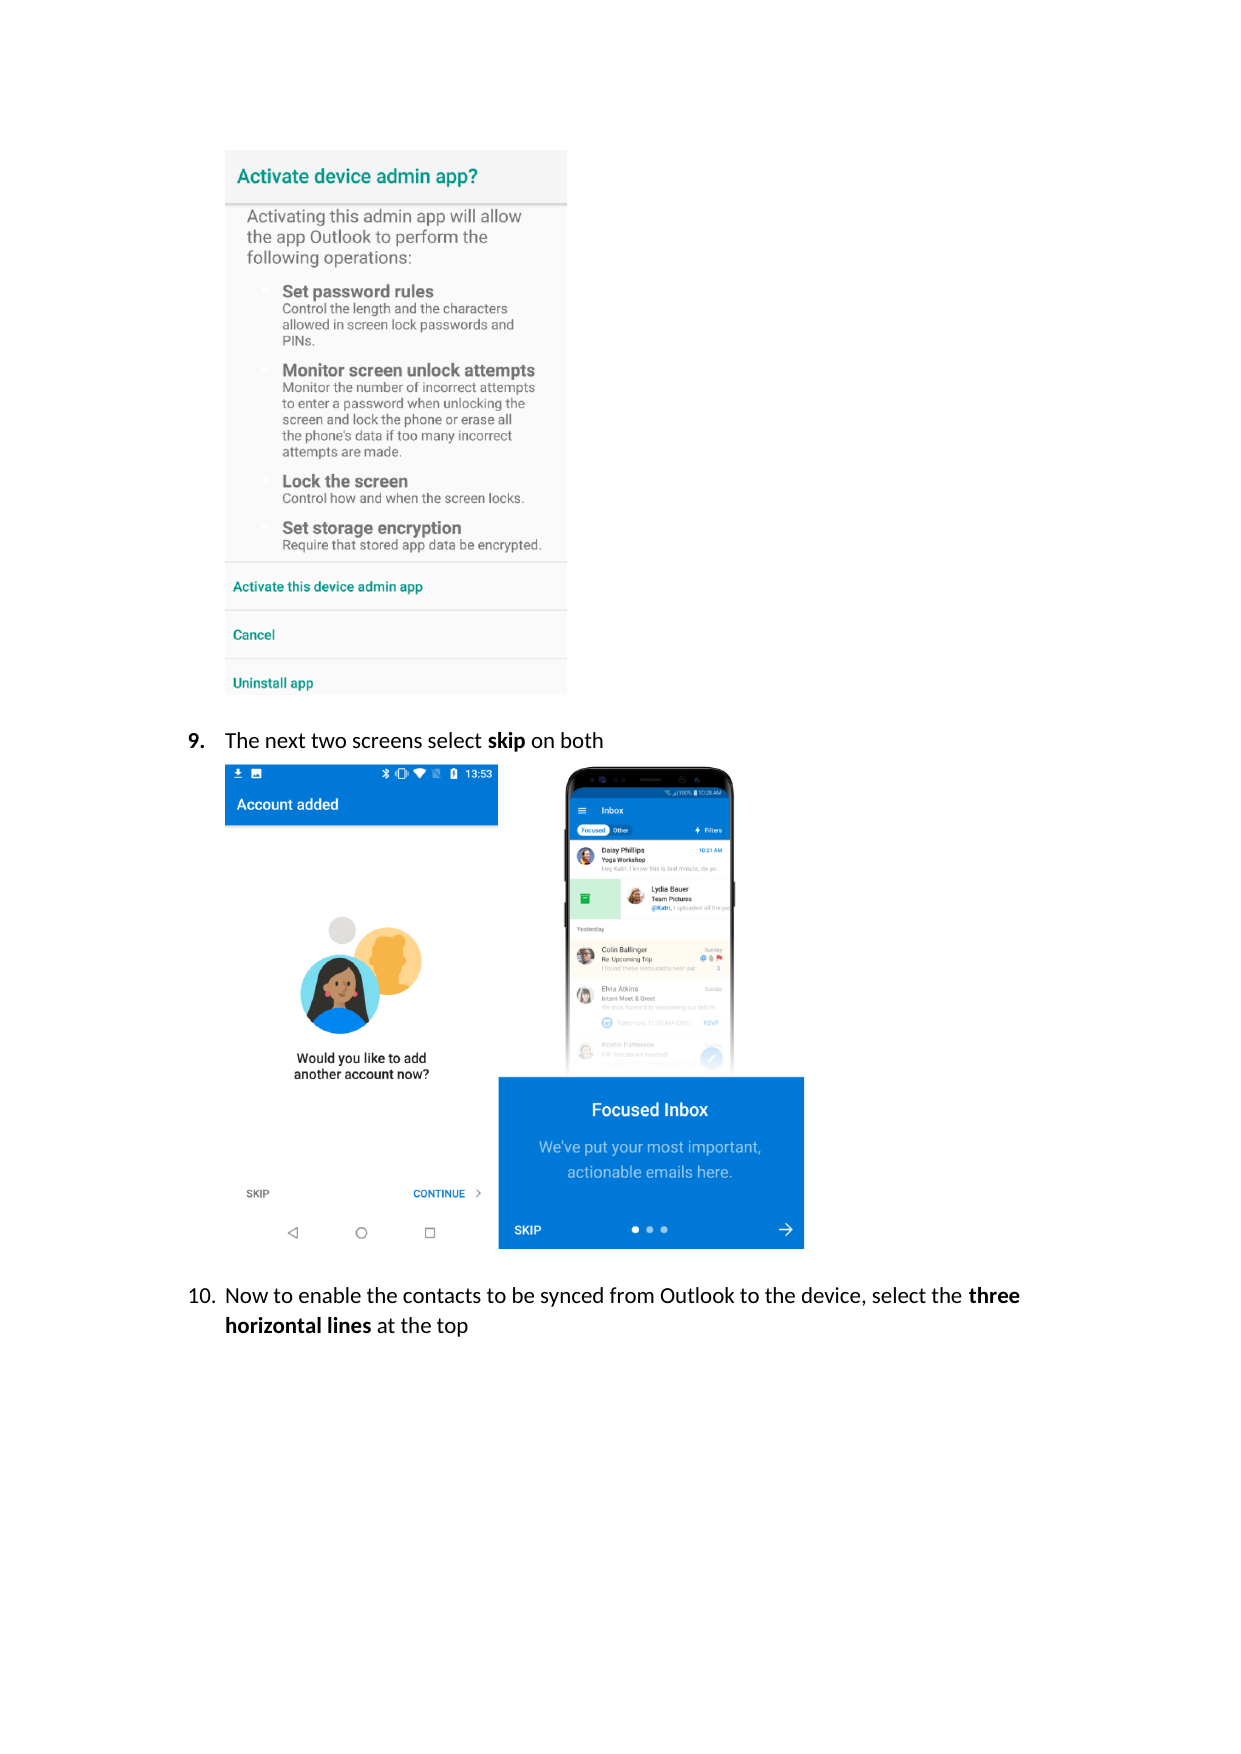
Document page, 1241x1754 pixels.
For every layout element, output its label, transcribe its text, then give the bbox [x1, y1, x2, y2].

list The next two screens select skip on both [187, 727, 1090, 755]
picture [225, 756, 805, 1249]
picture [225, 150, 568, 695]
list Now to enable the contacts to be synced from Outlook to the device, select the three horizontal lines at the top [187, 1281, 1090, 1340]
